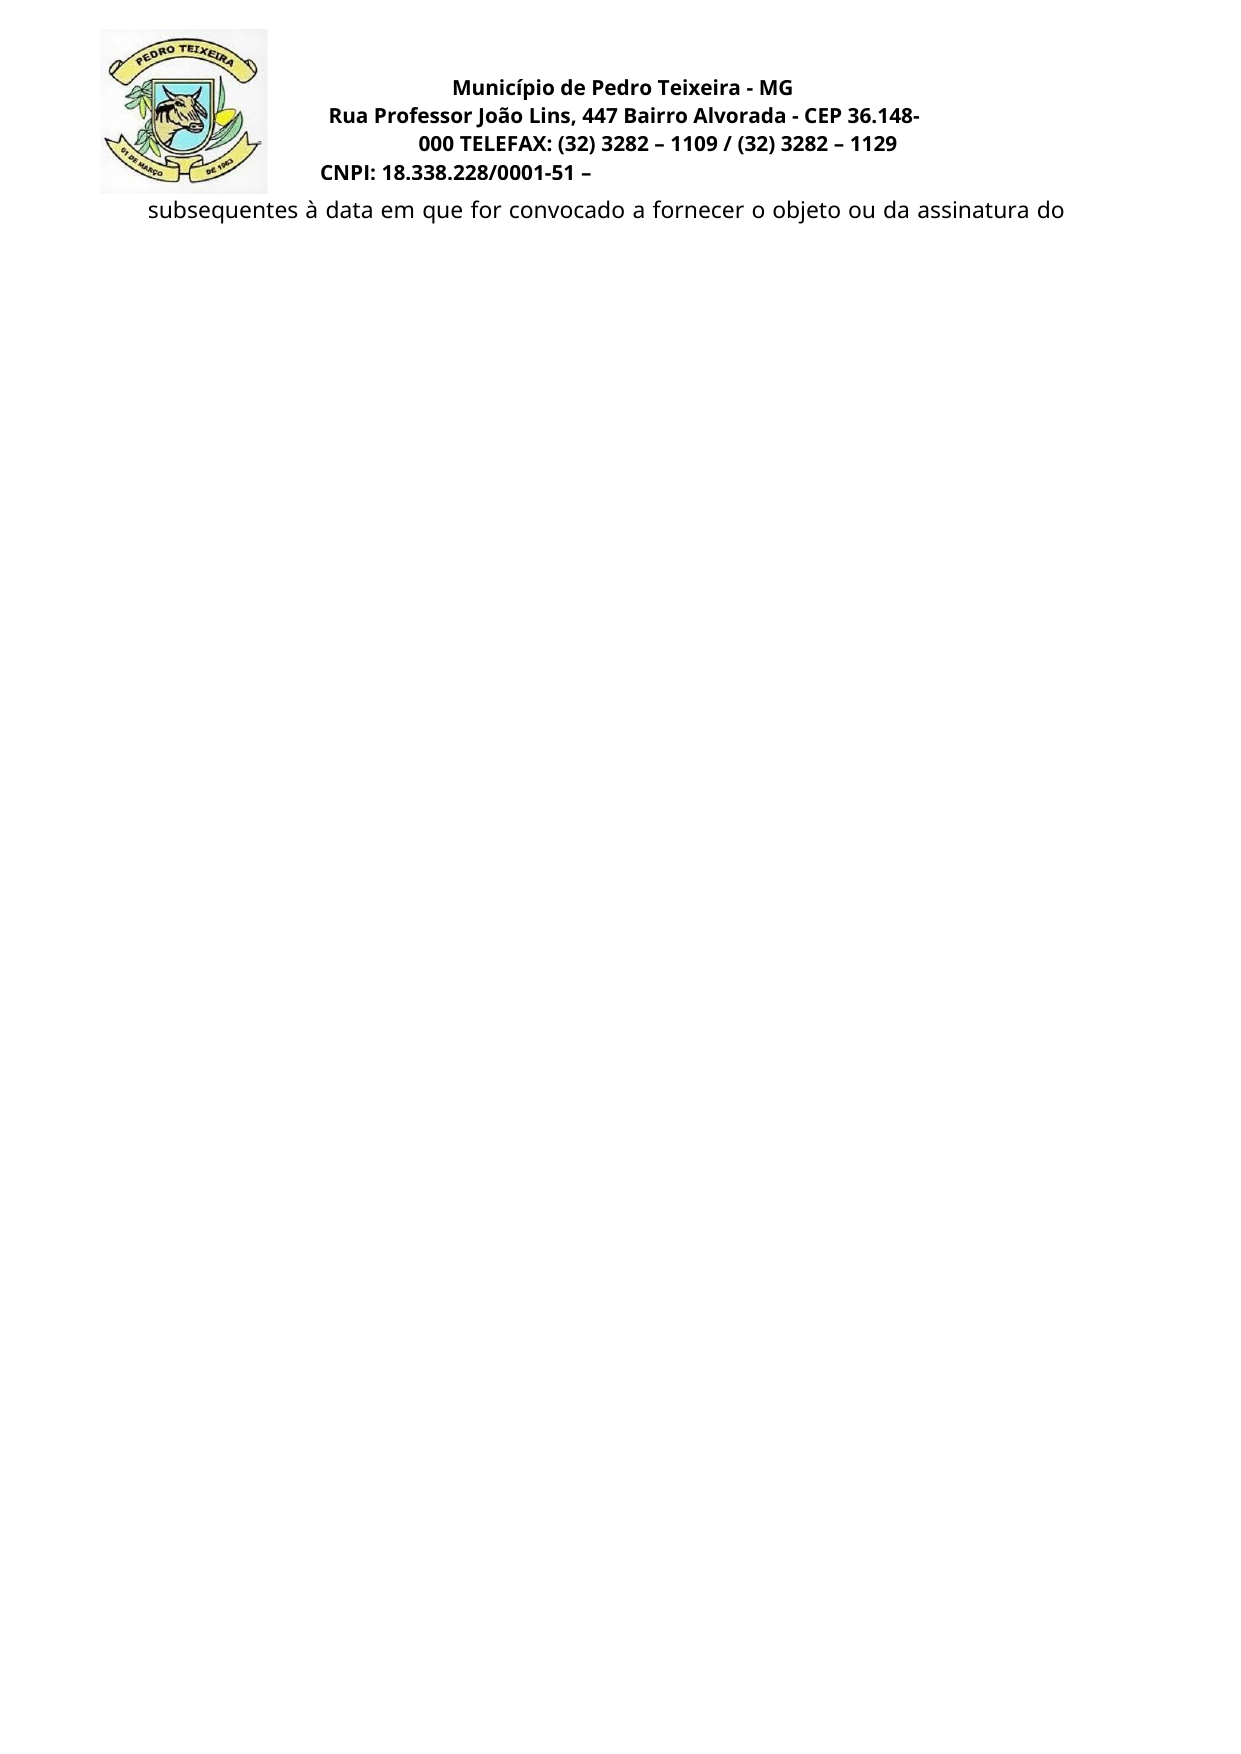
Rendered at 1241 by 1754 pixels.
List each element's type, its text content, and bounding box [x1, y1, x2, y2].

picture [100, 29, 268, 194]
